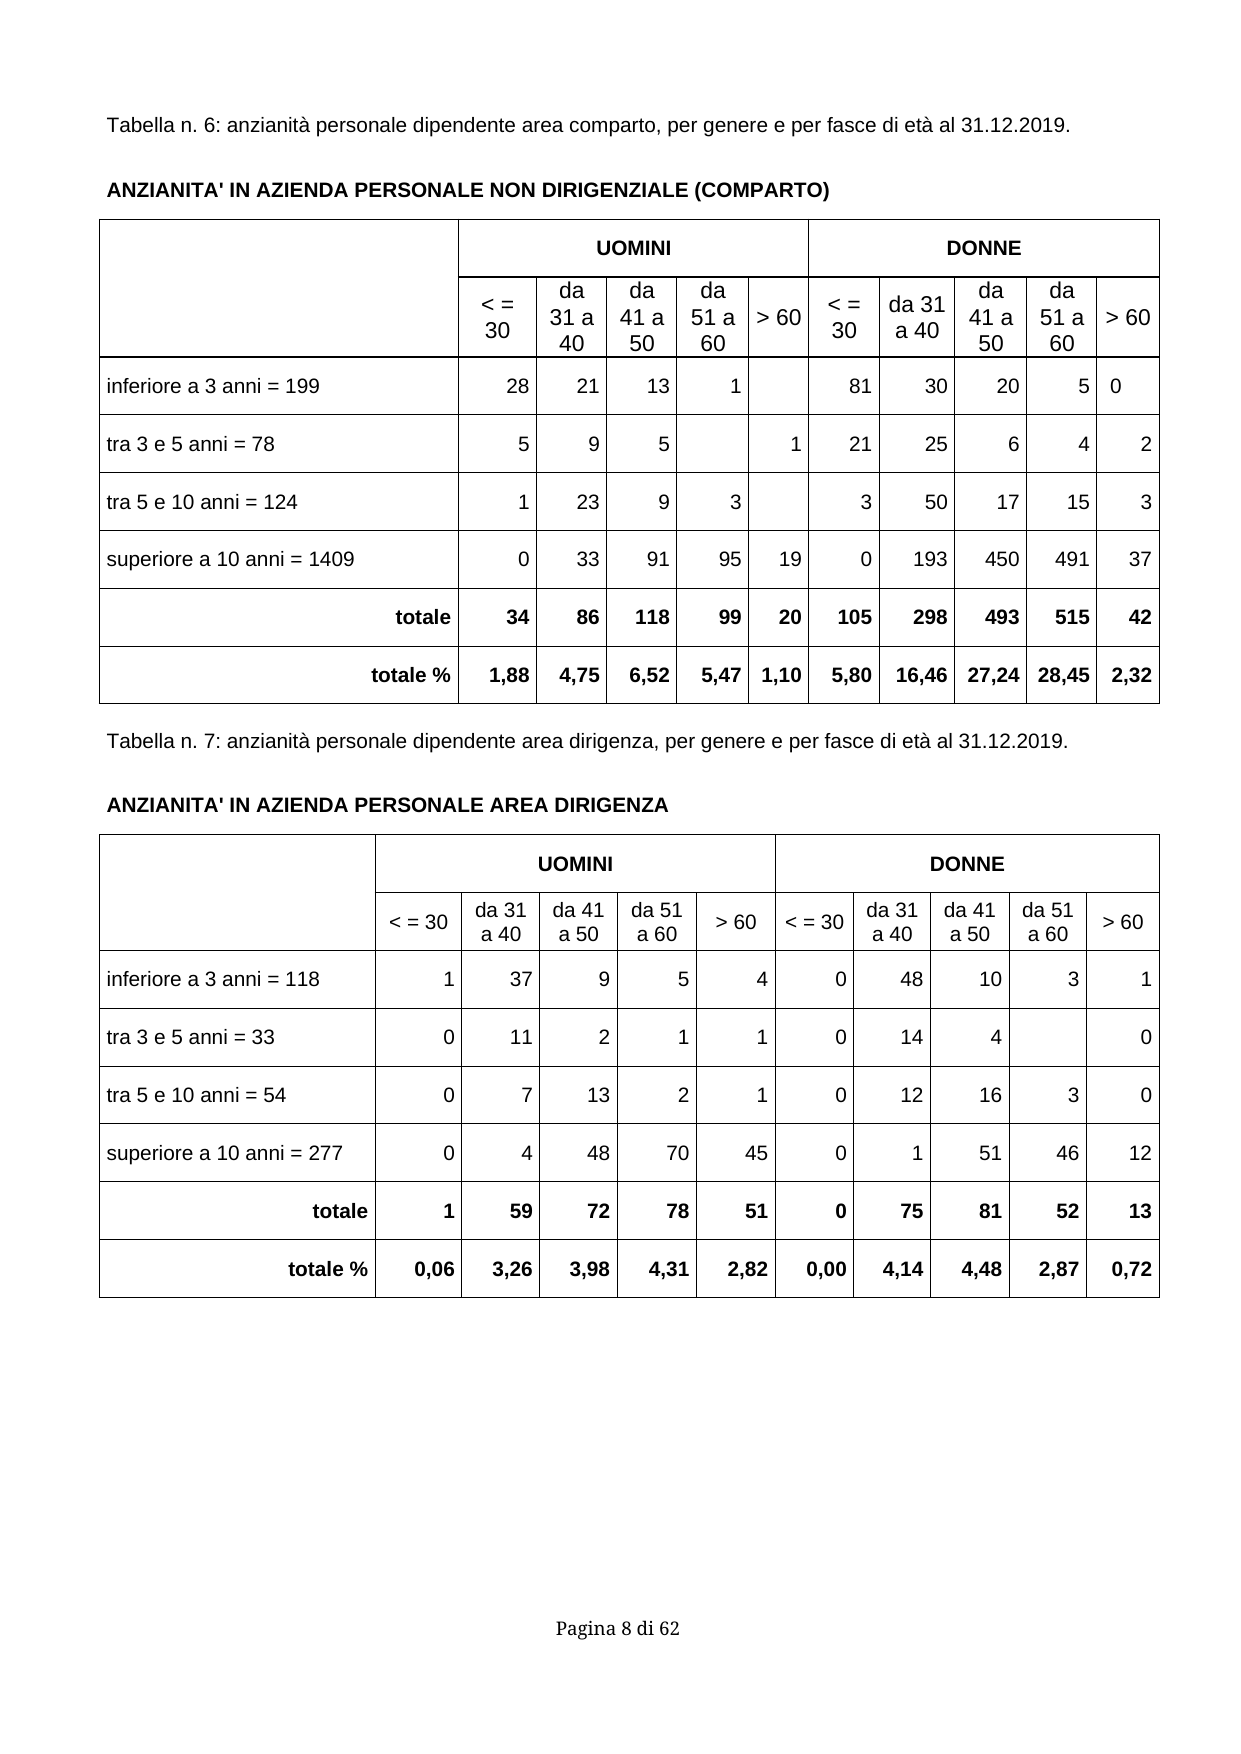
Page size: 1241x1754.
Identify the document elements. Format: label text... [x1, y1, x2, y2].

table_cell 16 [931, 1067, 1009, 1123]
table_cell 21 [537, 358, 606, 414]
table_cell 3 [809, 473, 879, 530]
table_cell 0 [809, 531, 879, 588]
table_cell 0 [1087, 1067, 1159, 1123]
table_cell 4 [931, 1009, 1009, 1066]
table_cell 25 [880, 415, 954, 472]
table_cell 91 [607, 531, 676, 588]
table_cell 298 [880, 589, 954, 646]
table_cell da 31 a 40 [537, 278, 606, 356]
table_cell totale % [100, 1240, 375, 1297]
table_cell 1 [697, 1009, 775, 1066]
table_cell DONNE [809, 220, 1159, 276]
table_cell 9 [607, 473, 676, 530]
table_cell 20 [749, 589, 808, 646]
table_cell 81 [809, 358, 879, 414]
table_cell 30 [880, 358, 954, 414]
table_cell da 51 a 60 [618, 893, 696, 950]
table_cell > 60 [1097, 278, 1159, 356]
table_cell 0 [776, 951, 853, 1008]
table_cell 2,87 [1010, 1240, 1086, 1297]
table_cell 6,52 [607, 647, 676, 703]
table_cell tra 5 e 10 anni = 54 [100, 1067, 375, 1123]
table_cell > 60 [1087, 893, 1159, 950]
table_cell totale [100, 589, 458, 646]
table_cell 4,48 [931, 1240, 1009, 1297]
table_cell 33 [537, 531, 606, 588]
table_cell [749, 358, 808, 414]
table_cell 23 [537, 473, 606, 530]
table_cell 6 [955, 415, 1026, 472]
table_cell 27,24 [955, 647, 1026, 703]
table_cell 0 [776, 1067, 853, 1123]
table_cell > 60 [749, 278, 808, 356]
table_cell 42 [1097, 589, 1159, 646]
table_cell UOMINI [459, 220, 808, 276]
table_cell totale [100, 1182, 375, 1239]
table_cell 78 [618, 1182, 696, 1239]
table_cell 48 [540, 1124, 617, 1181]
table_cell 105 [809, 589, 879, 646]
table_cell tra 3 e 5 anni = 78 [100, 415, 458, 472]
table_cell 52 [1010, 1182, 1086, 1239]
table_cell 28 [459, 358, 536, 414]
table_cell 4 [462, 1124, 539, 1181]
table_cell 9 [540, 951, 617, 1008]
table_cell 3 [1097, 473, 1159, 530]
table_cell 1 [459, 473, 536, 530]
table_cell 0 [1087, 1009, 1159, 1066]
table_cell 5,80 [809, 647, 879, 703]
table_cell 5 [618, 951, 696, 1008]
table_cell 86 [537, 589, 606, 646]
table_cell 1 [376, 951, 461, 1008]
table_cell da 31 a 40 [854, 893, 930, 950]
table_cell 0,00 [776, 1240, 853, 1297]
table_cell 3,98 [540, 1240, 617, 1297]
table_cell 34 [459, 589, 536, 646]
table_cell da 31 a 40 [880, 278, 954, 356]
table_cell [100, 835, 375, 892]
table_cell [749, 473, 808, 530]
table_cell 72 [540, 1182, 617, 1239]
table_cell 193 [880, 531, 954, 588]
table_cell totale % [100, 647, 458, 703]
table_cell 59 [462, 1182, 539, 1239]
table_cell 12 [854, 1067, 930, 1123]
table_header ANZIANITA' IN AZIENDA PERSONALE AREA DIRIGENZA [99, 776, 1159, 834]
table_cell 5 [459, 415, 536, 472]
table_cell da 31 a 40 [462, 893, 539, 950]
table_cell < = 30 [459, 278, 536, 356]
table_cell inferiore a 3 anni = 118 [100, 951, 375, 1008]
table_cell [100, 220, 458, 276]
table_cell 491 [1027, 531, 1096, 588]
table_cell [100, 276, 458, 356]
table_cell 16,46 [880, 647, 954, 703]
table_cell da 51 a 60 [1010, 893, 1086, 950]
table_cell 75 [854, 1182, 930, 1239]
table_cell da 41 a 50 [607, 278, 676, 356]
table_cell 0,72 [1087, 1240, 1159, 1297]
table_cell superiore a 10 anni = 1409 [100, 531, 458, 588]
table_cell tra 3 e 5 anni = 33 [100, 1009, 375, 1066]
table_cell 17 [955, 473, 1026, 530]
table_cell 0 [776, 1009, 853, 1066]
table_cell 4 [697, 951, 775, 1008]
table_cell 51 [931, 1124, 1009, 1181]
table_cell 1 [677, 358, 748, 414]
table_cell 4,31 [618, 1240, 696, 1297]
table_cell 13 [607, 358, 676, 414]
table_cell 1 [749, 415, 808, 472]
table_cell 10 [931, 951, 1009, 1008]
table_cell 0 [376, 1067, 461, 1123]
table_cell 0 [376, 1124, 461, 1181]
table_cell > 60 [697, 893, 775, 950]
table_cell 21 [809, 415, 879, 472]
table_cell 9 [537, 415, 606, 472]
table_cell 19 [749, 531, 808, 588]
table_cell 20 [955, 358, 1026, 414]
table_cell [677, 415, 748, 472]
table_cell 1 [697, 1067, 775, 1123]
table_cell 0,06 [376, 1240, 461, 1297]
table_cell 37 [1097, 531, 1159, 588]
table_cell 2 [540, 1009, 617, 1066]
table_cell DONNE [776, 835, 1159, 892]
table_cell inferiore a 3 anni = 199 [100, 358, 458, 414]
table_cell 11 [462, 1009, 539, 1066]
table_cell da 51 a 60 [1027, 278, 1096, 356]
table_cell 0 [776, 1182, 853, 1239]
table_cell da 51 a 60 [677, 278, 748, 356]
table_cell 0 [376, 1009, 461, 1066]
table_cell 1,10 [749, 647, 808, 703]
table_cell da 41 a 50 [540, 893, 617, 950]
table_cell [100, 892, 375, 950]
table_cell 493 [955, 589, 1026, 646]
table_cell 46 [1010, 1124, 1086, 1181]
table_cell 4,14 [854, 1240, 930, 1297]
table_cell 1 [1087, 951, 1159, 1008]
table_cell 5 [1027, 358, 1096, 414]
table_cell 15 [1027, 473, 1096, 530]
table_cell 5,47 [677, 647, 748, 703]
table_cell < = 30 [376, 893, 461, 950]
table_cell 3 [1010, 951, 1086, 1008]
table_header ANZIANITA' IN AZIENDA PERSONALE NON DIRIGENZIALE (COMPARTO) [99, 161, 1159, 218]
table_cell 50 [880, 473, 954, 530]
table_cell 13 [540, 1067, 617, 1123]
table_cell 14 [854, 1009, 930, 1066]
table_cell da 41 a 50 [931, 893, 1009, 950]
table_cell 0 [459, 531, 536, 588]
table_cell 95 [677, 531, 748, 588]
table_cell 28,45 [1027, 647, 1096, 703]
table_cell 1 [376, 1182, 461, 1239]
table_cell 5 [607, 415, 676, 472]
table_cell 1 [618, 1009, 696, 1066]
table_cell < = 30 [809, 278, 879, 356]
table_cell 515 [1027, 589, 1096, 646]
table_cell 45 [697, 1124, 775, 1181]
table_cell UOMINI [376, 835, 775, 892]
table_cell 12 [1087, 1124, 1159, 1181]
table_cell 3 [677, 473, 748, 530]
table_cell 48 [854, 951, 930, 1008]
table_cell da 41 a 50 [955, 278, 1026, 356]
table_cell 2 [1097, 415, 1159, 472]
table_cell 13 [1087, 1182, 1159, 1239]
text Tabella n. 7: anzianità personale dipendente area dirigenza, per genere e per fasce di età al 31.12.2019. [106, 728, 1166, 752]
table_cell 1 [854, 1124, 930, 1181]
table_cell 99 [677, 589, 748, 646]
table_cell 450 [955, 531, 1026, 588]
table_cell < = 30 [776, 893, 853, 950]
table_cell 2 [618, 1067, 696, 1123]
table_cell 4,75 [537, 647, 606, 703]
text Tabella n. 6: anzianità personale dipendente area comparto, per genere e per fasce di età al 31.12.2019. [106, 113, 1166, 137]
table_cell 51 [697, 1182, 775, 1239]
table_cell 1,88 [459, 647, 536, 703]
table_cell 3 [1010, 1067, 1086, 1123]
table_cell 81 [931, 1182, 1009, 1239]
table_cell 0 [776, 1124, 853, 1181]
table_cell superiore a 10 anni = 277 [100, 1124, 375, 1181]
table_cell 3,26 [462, 1240, 539, 1297]
table_cell 0 [1097, 358, 1159, 414]
table_cell 7 [462, 1067, 539, 1123]
table_cell 2,32 [1097, 647, 1159, 703]
table_cell 118 [607, 589, 676, 646]
table_cell 37 [462, 951, 539, 1008]
table_cell 70 [618, 1124, 696, 1181]
table_cell 2,82 [697, 1240, 775, 1297]
table_cell tra 5 e 10 anni = 124 [100, 473, 458, 530]
table_cell [1010, 1009, 1086, 1066]
table_cell 4 [1027, 415, 1096, 472]
